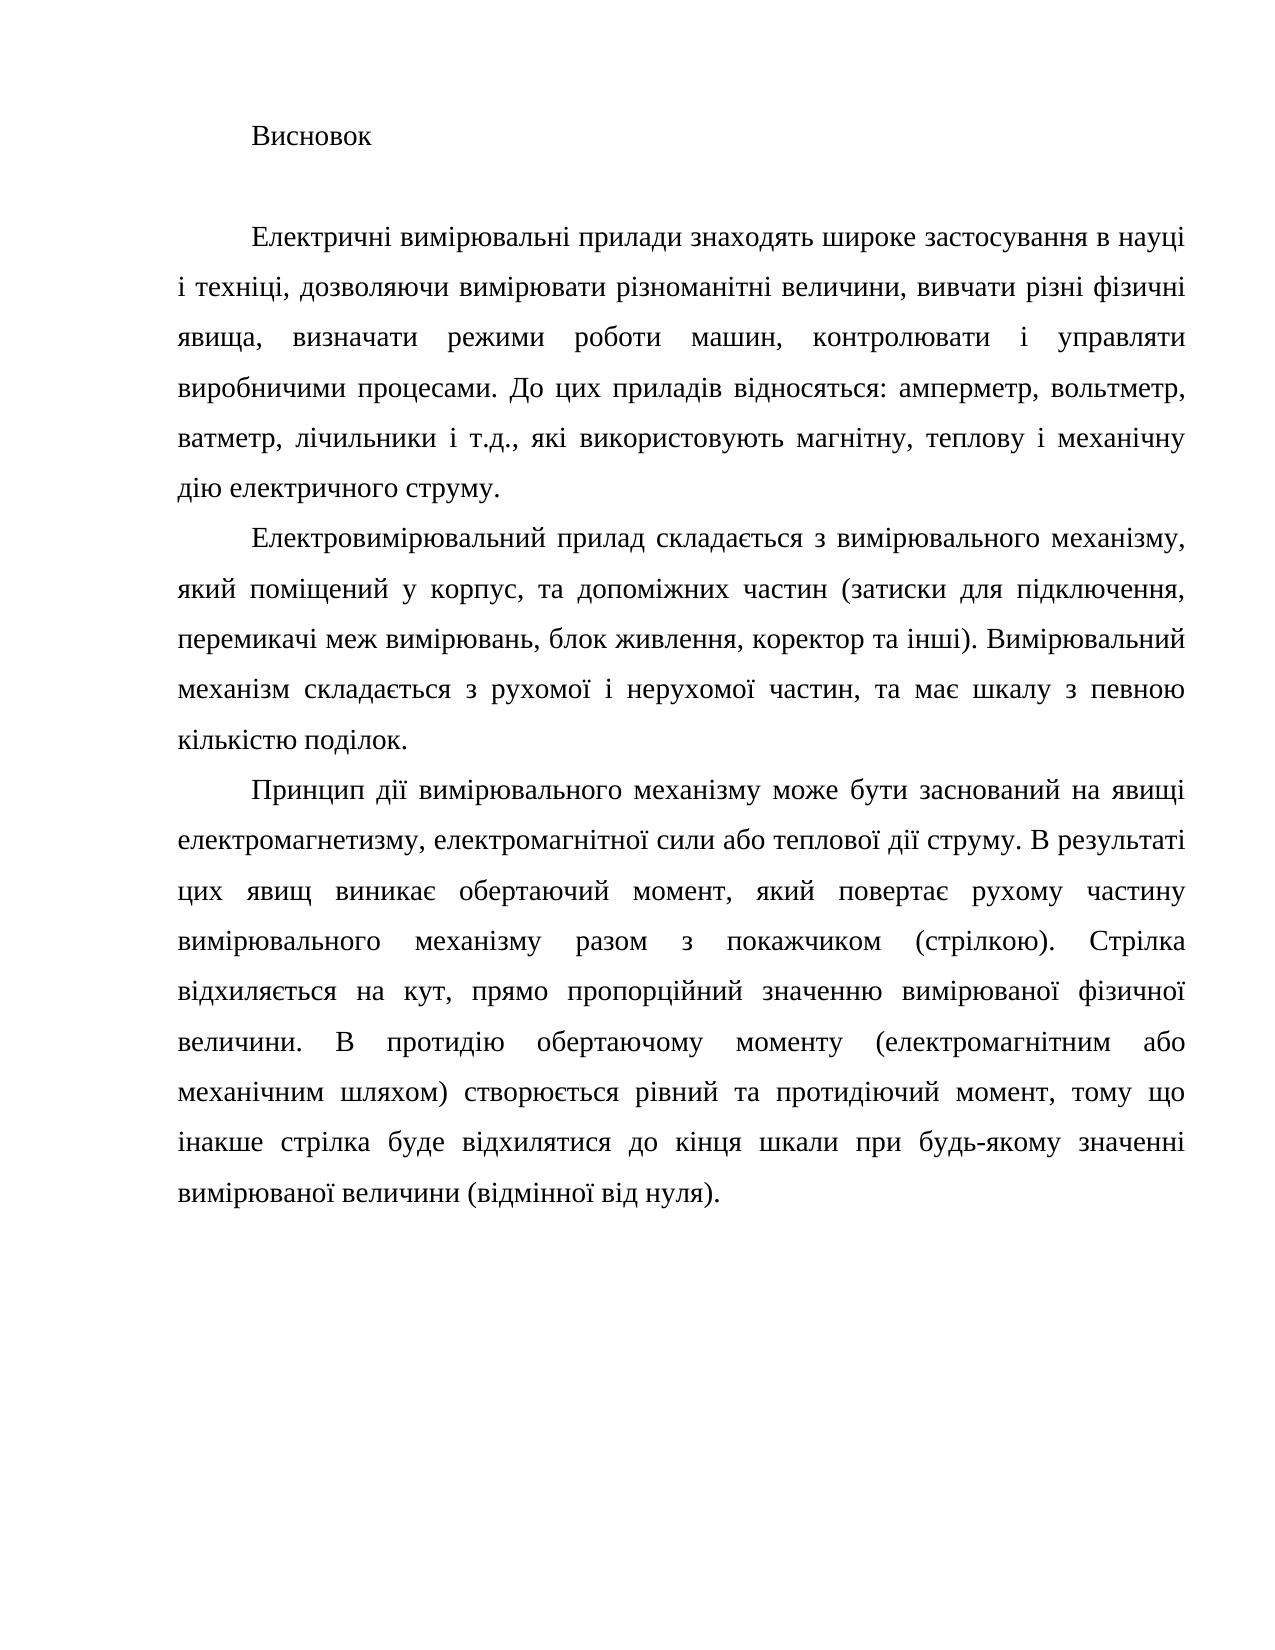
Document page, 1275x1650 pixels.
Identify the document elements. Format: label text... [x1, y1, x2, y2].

text Висновок [177, 118, 1186, 152]
text Електровимірювальний прилад складається з вимірювального механізму, який поміщений у корпус, та допоміжних частин (затиски для підключення, перемикачі меж вимірювань, блок живлення, коректор та інші). Вимірювальний механізм складається з рухомої і нерухомої частин, та має шкалу з певною кількістю поділок. [177, 521, 1186, 755]
text Принцип дії вимірювального механізму може бути заснований на явищі електромагнетизму, електромагнітної сили або теплової дії струму. В результаті цих явищ виникає обертаючий момент, який повертає рухому частину вимірювального механізму разом з покажчиком (стрілкою). Стрілка відхиляється на кут, прямо пропорційний значенню вимірюваної фізичної величини. В протидію обертаючому моменту (електромагнітним або механічним шляхом) створюється рівний та протидіючий момент, тому що інакше стрілка буде відхилятися до кінця шкали при будь-якому значенні вимірюваної величини (відмінної від нуля). [177, 772, 1186, 1208]
text Електричні вимірювальні прилади знаходять широке застосування в науці і техніці, дозволяючи вимірювати різноманітні величини, вивчати різні фізичні явища, визначати режими роботи машин, контролювати і управляти виробничими процесами. До цих приладів відносяться: амперметр, вольтметр, ватметр, лічильники і т.д., які використовують магнітну, теплову і механічну дію електричного струму. [177, 219, 1186, 504]
